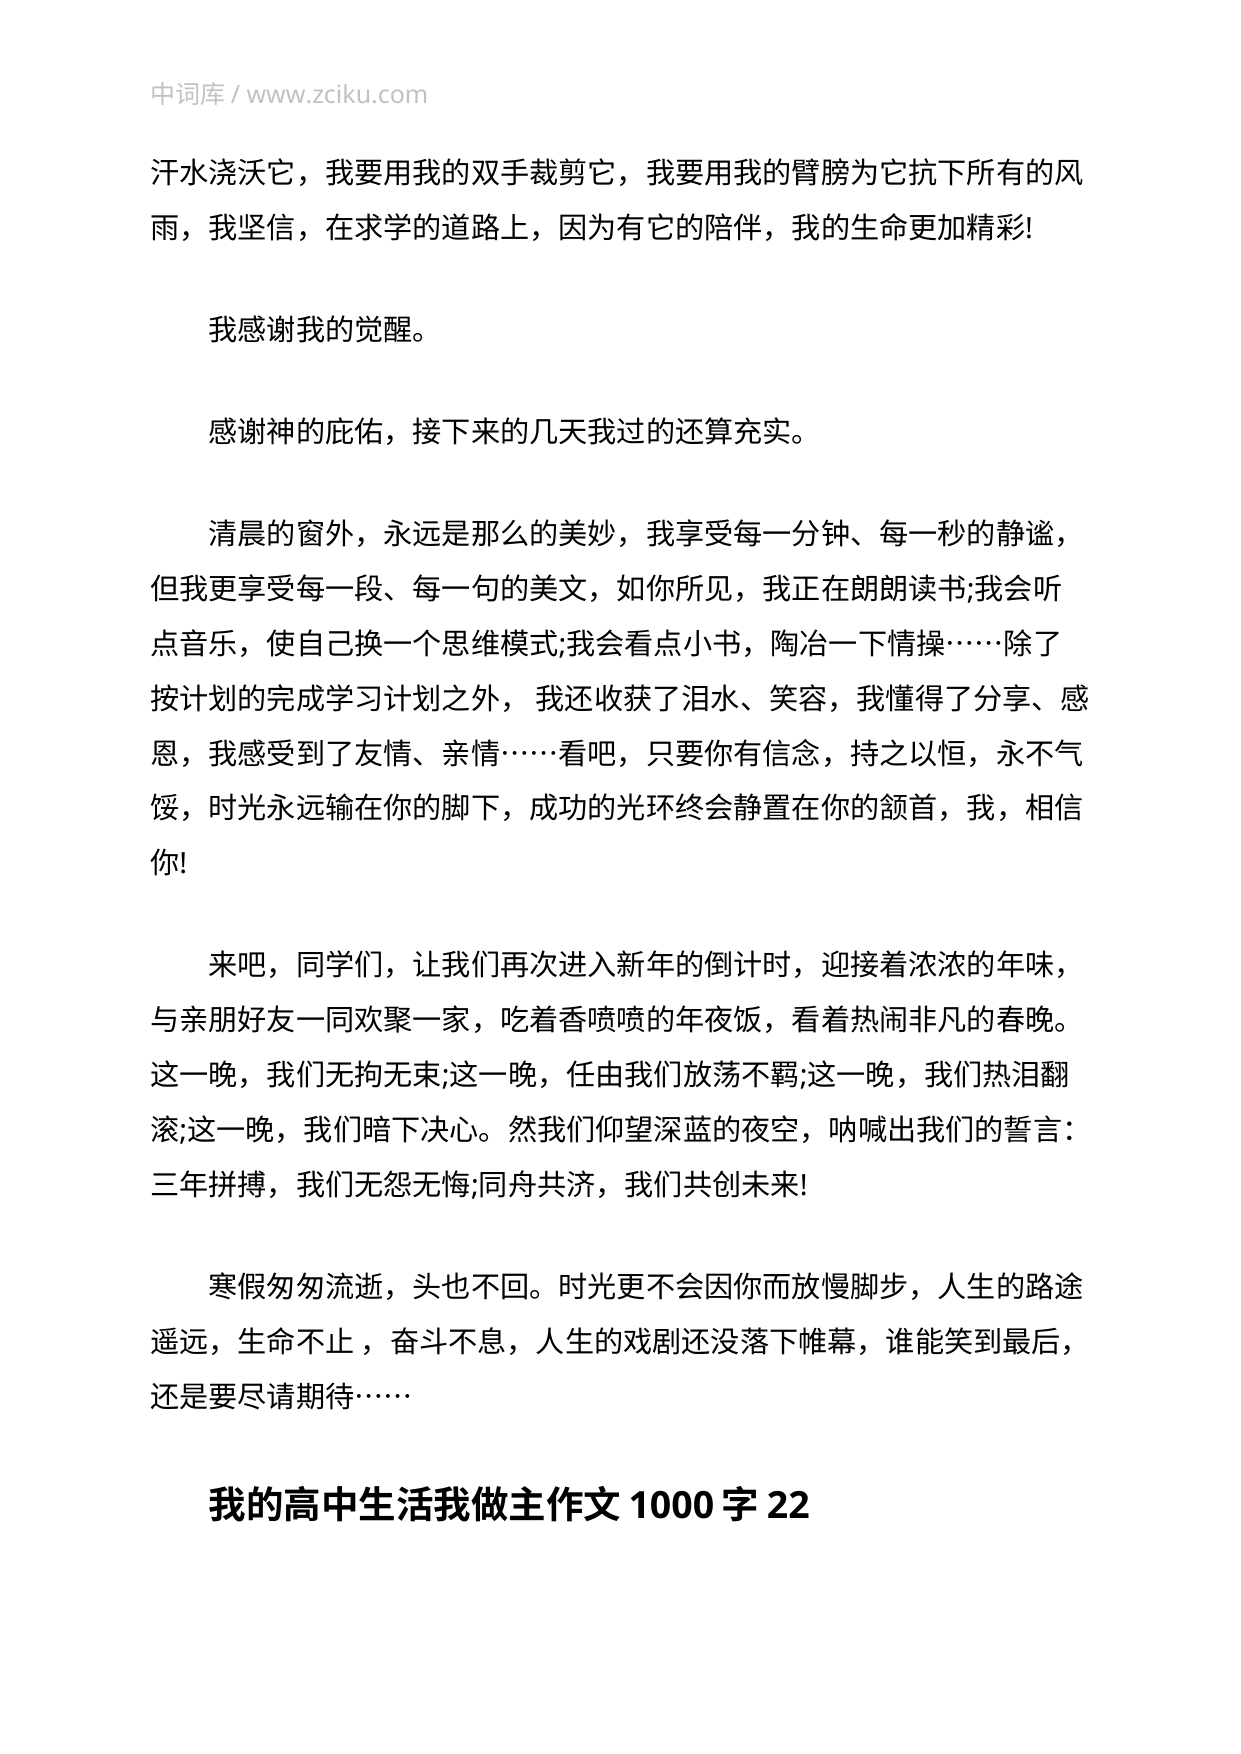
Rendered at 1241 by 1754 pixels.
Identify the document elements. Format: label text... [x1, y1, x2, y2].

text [150, 150, 1090, 247]
text 感谢神的庇佑，接下来的几天我过的还算充实。 [150, 409, 1090, 451]
text 我的高中生活我做主作文1000字22 [150, 1475, 1090, 1530]
text 我感谢我的觉醒。 [150, 307, 1090, 349]
text 寒假匆匆流逝，头也不回。时光更不会因你而放慢脚步，人生的路途遥远，生命不止 ，奋斗不息，人生的戏剧还没落下帷幕，谁能笑到最后，还是要尽请期待…… [150, 1264, 1090, 1416]
text 来吧，同学们，让我们再次进入新年的倒计时，迎接着浓浓的年味，与亲朋好友一同欢聚一家，吃着香喷喷的年夜饭，看着热闹非凡的春晚。这一晚，我们无拘无束;这一晚，任由我们放荡不羁;这一晚，我们热泪翻滚;这一晚，我们暗下决心。然我们仰望深蓝的夜空，呐喊出我们的誓言：三年拼搏，我们无怨无悔;同舟共济，我们共创未来! [150, 942, 1090, 1204]
text 清晨的窗外，永远是那么的美妙，我享受每一分钟、每一秒的静谧，但我更享受每一段、每一句的美文，如你所见，我正在朗朗读书;我会听点音乐，使自己换一个思维模式;我会看点小书，陶冶一下情操……除了按计划的完成学习计划之外， 我还收获了泪水、笑容，我懂得了分享、感恩，我感受到了友情、亲情……看吧，只要你有信念，持之以恒，永不气馁，时光永远输在你的脚下，成功的光环终会静置在你的颔首，我，相信你! [150, 510, 1090, 882]
